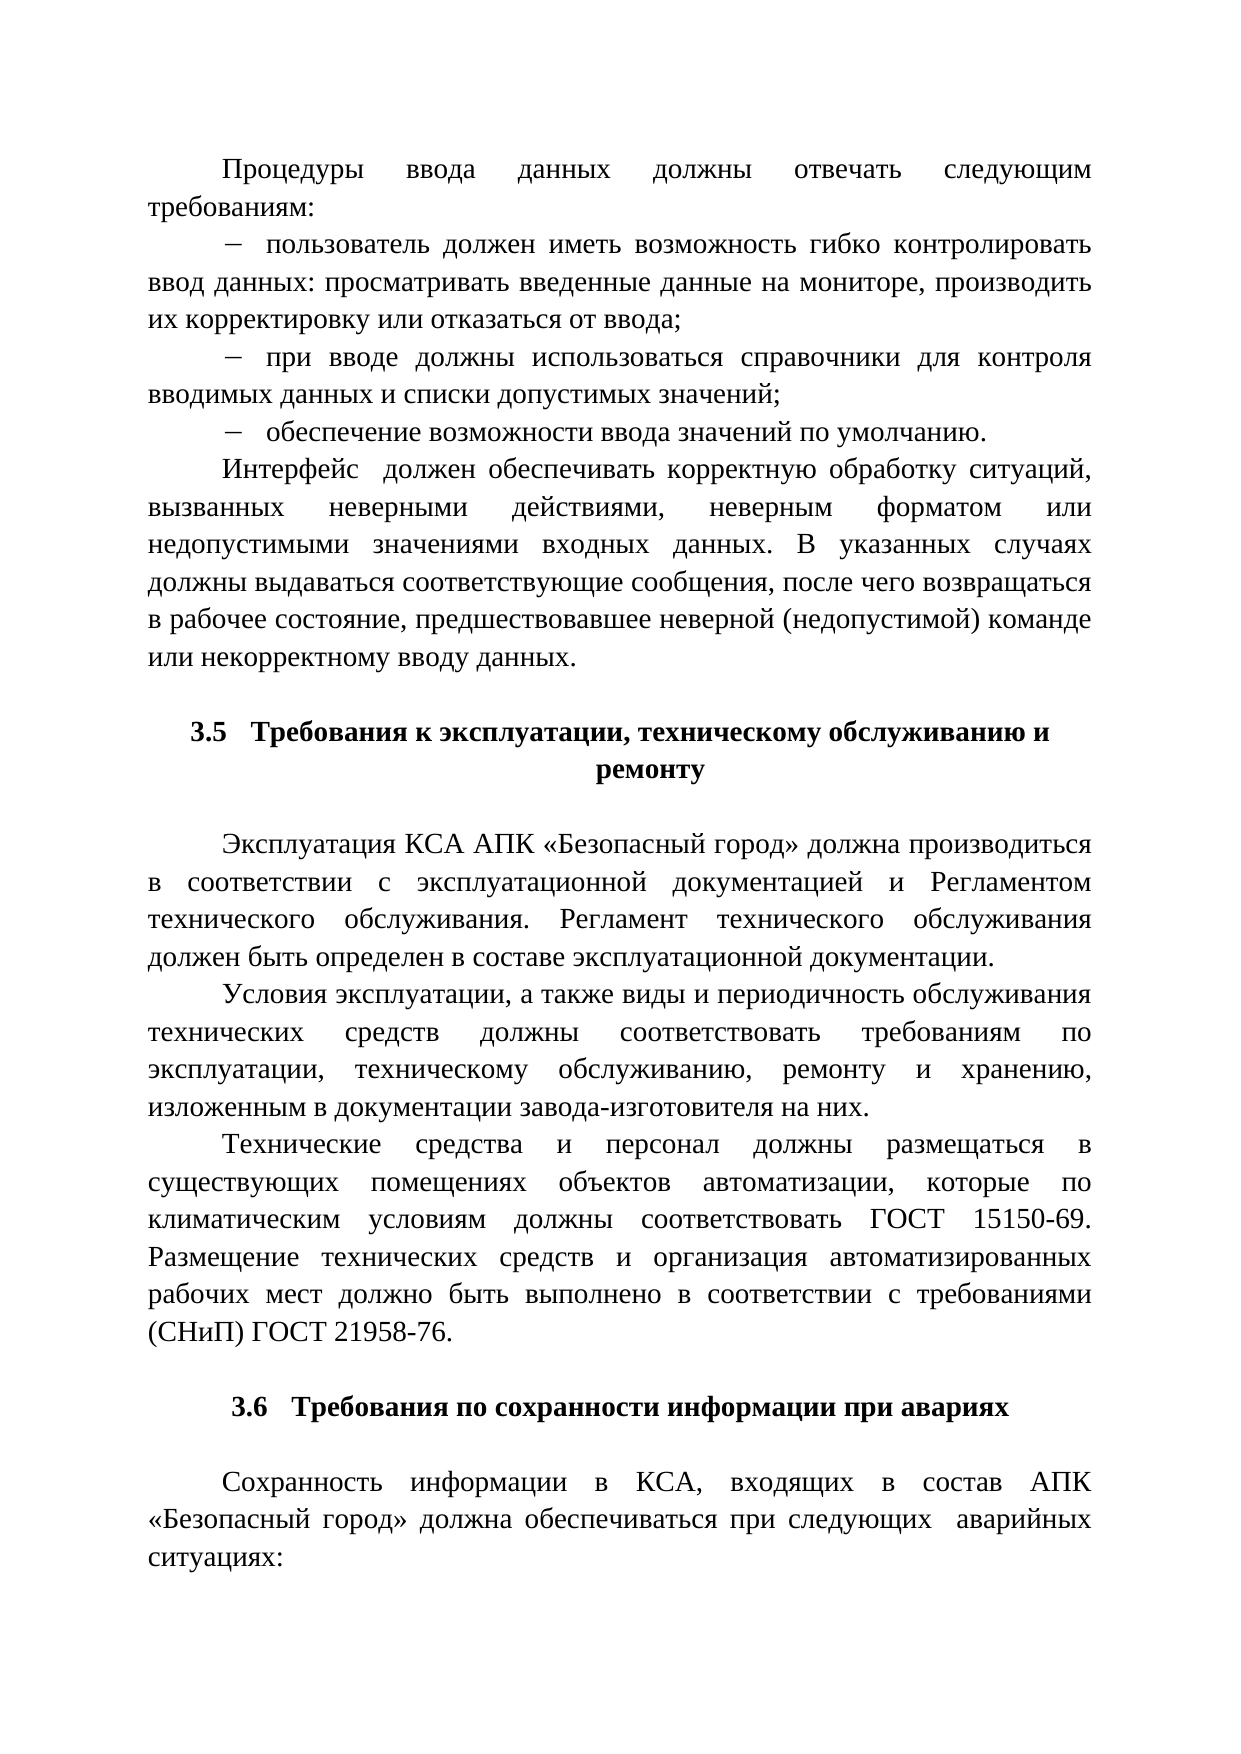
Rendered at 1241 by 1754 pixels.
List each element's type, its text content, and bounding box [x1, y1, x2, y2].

subtitle Требования по сохранности информации при авариях [148, 1385, 1092, 1423]
text Сохранность информации в КСА, входящих в состав АПК «Безопасный город» должна обеспечиваться при следующих аварийных ситуациях: [148, 1460, 1092, 1573]
list обеспечение возможности ввода значений по умолчанию. [148, 410, 1092, 448]
text Эксплуатация КСА АПК «Безопасный город» должна производиться в соответствии с эксплуатационной документацией и Регламентом технического обслуживания. Регламент технического обслуживания должен быть определен в составе эксплуатационной документации. [148, 823, 1092, 973]
list при вводе должны использоваться справочники для контроля вводимых данных и списки допустимых значений; [148, 335, 1092, 410]
text Интерфейс должен обеспечивать корректную обработку ситуаций, вызванных неверными действиями, неверным форматом или недопустимыми значениями входных данных. В указанных случаях должны выдаваться соответствующие сообщения, после чего возвращаться в рабочее состояние, предшествовавшее неверной (недопустимой) команде или некорректному вводу данных. [148, 448, 1092, 673]
list пользователь должен иметь возможность гибко контролировать ввод данных: просматривать введенные данные на мониторе, производить их корректировку или отказаться от ввода; [148, 223, 1092, 335]
text Условия эксплуатации, а также виды и периодичность обслуживания технических средств должны соответствовать требованиям по эксплуатации, техническому обслуживанию, ремонту и хранению, изложенным в документации завода-изготовителя на них. [148, 973, 1092, 1123]
text Технические средства и персонал должны размещаться в существующих помещениях объектов автоматизации, которые по климатическим условиям должны соответствовать ГОСТ 15150-69. Размещение технических средств и организация автоматизированных рабочих мест должно быть выполнено в соответствии с требованиями (СНиП) ГОСТ 21958-76. [148, 1123, 1092, 1348]
text Процедуры ввода данных должны отвечать следующим требованиям: [148, 148, 1092, 223]
subtitle Требования к эксплуатации, техническому обслуживанию и ремонту [148, 710, 1092, 785]
